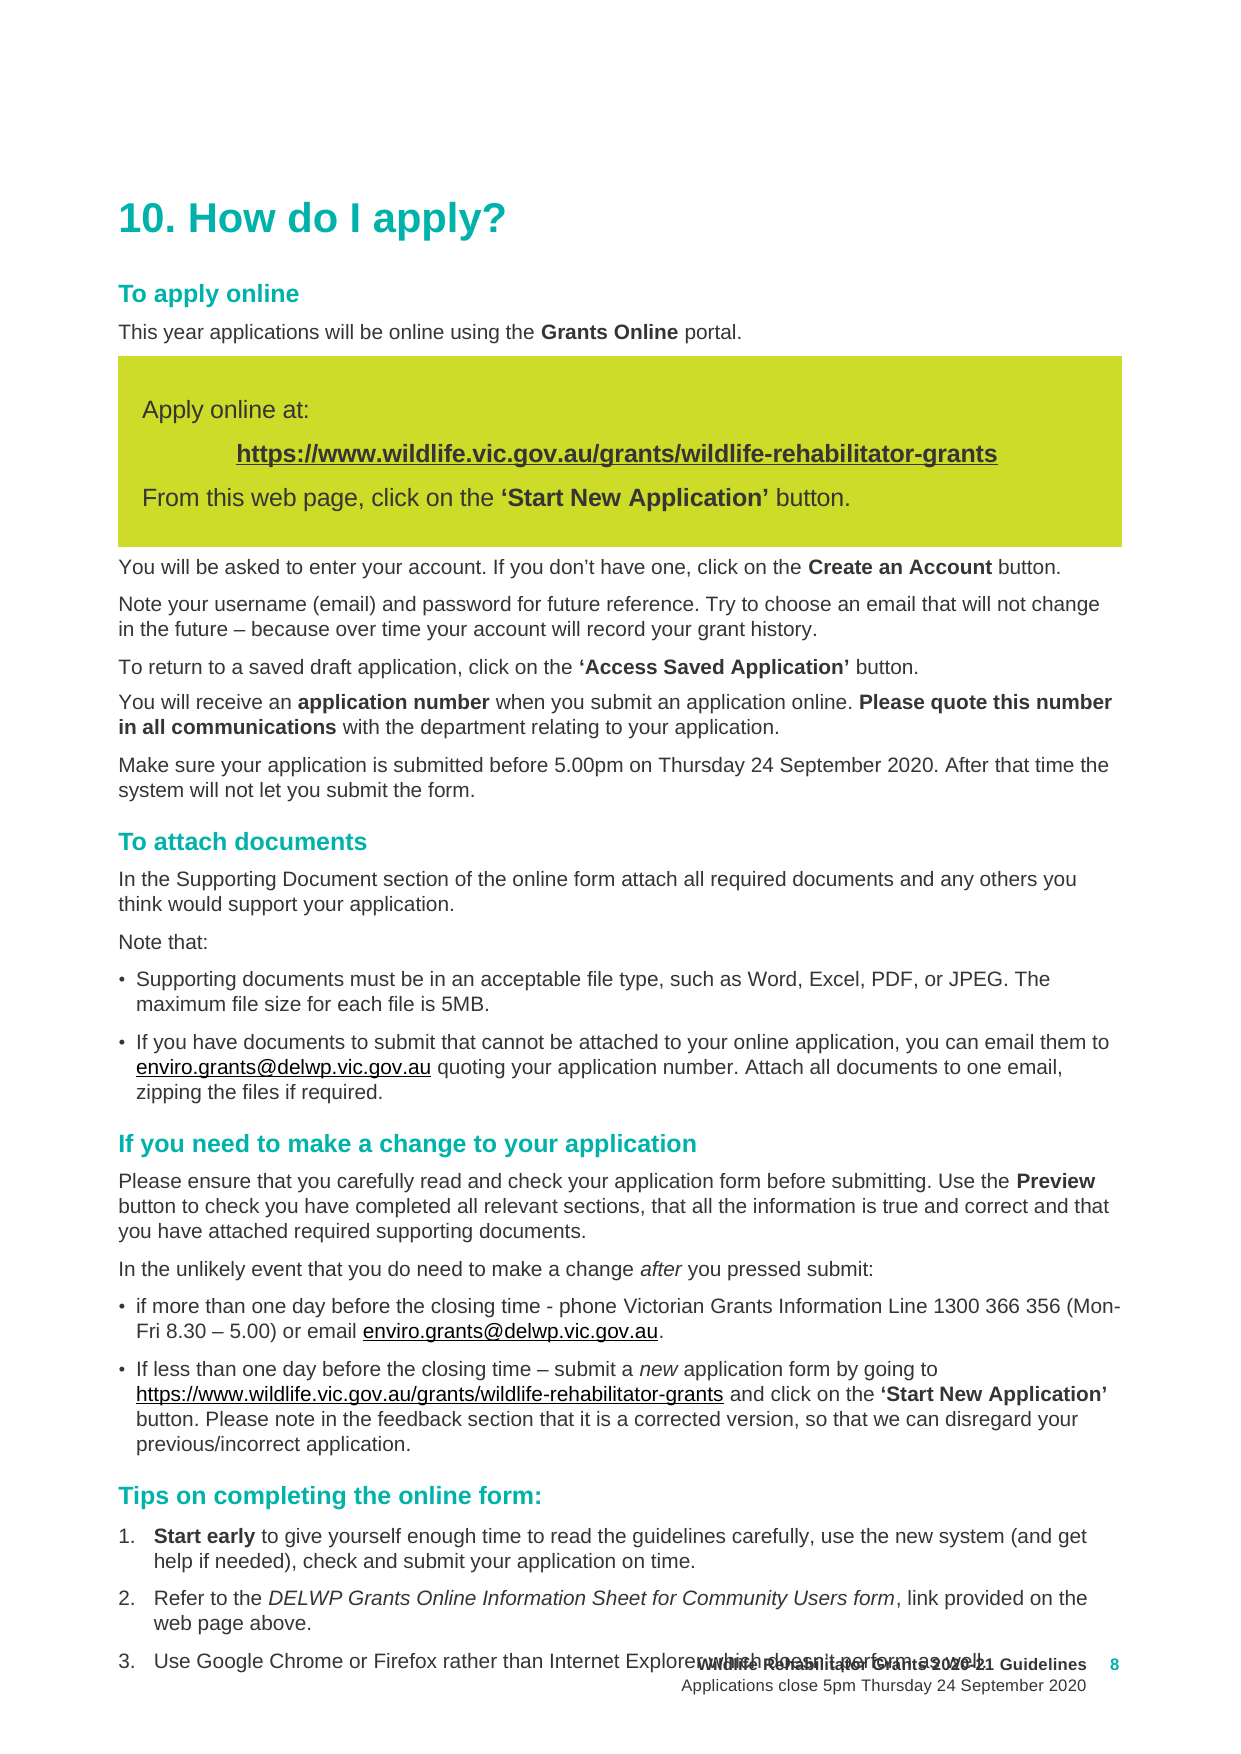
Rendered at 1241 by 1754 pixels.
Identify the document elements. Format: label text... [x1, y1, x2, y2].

list Supporting documents must be in an acceptable file type, such as Word, Excel, PDF, or JPEG. The maximum file size for each file is 5MB. [118, 966, 1122, 1016]
text This year applications will be online using the Grants Online portal. [118, 319, 1122, 344]
list If less than one day before the closing time – submit a new application form by going to https://www.wildlife.vic.gov.au/grants/wildlife-rehabilitator-grants and click on the ‘Start New Application’ button. Please note in the feedback section that it is a corrected version, so that we can disregard your previous/incorrect application. [118, 1356, 1122, 1456]
text Note that: [118, 929, 1122, 954]
subtitle Tips on completing the online form: [118, 1481, 1122, 1510]
text Note your username (email) and password for future reference. Try to choose an email that will not change in the future – because over time your account will record your grant history. [118, 591, 1122, 641]
text You will be asked to enter your account. If you don’t have one, click on the Create an Account button. [118, 554, 1122, 579]
table_header Apply online at: https://www.wildlife.vic.gov.au/grants/wildlife-rehabilitator-grants From this web page, click on the ‘Start New Application’ button. [118, 356, 1122, 547]
text To return to a saved draft application, click on the ‘Access Saved Application’ button. [118, 654, 1122, 679]
list Start early to give yourself enough time to read the guidelines carefully, use the new system (and get help if needed), check and submit your application on time. [118, 1522, 1122, 1572]
subtitle How do I apply? [118, 196, 1122, 242]
list if more than one day before the closing time - phone Victorian Grants Information Line 1300 366 356 (Mon-Fri 8.30 – 5.00) or email enviro.grants@delwp.vic.gov.au. [118, 1293, 1122, 1343]
text Please ensure that you carefully read and check your application form before submitting. Use the Preview button to check you have completed all relevant sections, that all the information is true and correct and that you have attached required supporting documents. [118, 1168, 1122, 1243]
subtitle To apply online [118, 279, 1122, 308]
text In the unlikely event that you do need to make a change after you pressed submit: [118, 1256, 1122, 1281]
list Use Google Chrome or Firefox rather than Internet Explorer which doesn’t perform as well. [118, 1647, 1122, 1672]
text You will receive an application number when you submit an application online. Please quote this number in all communications with the department relating to your application. [118, 689, 1122, 739]
text Make sure your application is submitted before 5.00pm on Thursday 24 September 2020. After that time the system will not let you submit the form. [118, 752, 1122, 802]
list If you have documents to submit that cannot be attached to your online application, you can email them to enviro.grants@delwp.vic.gov.au quoting your application number. Attach all documents to one email, zipping the files if required. [118, 1029, 1122, 1104]
subtitle To attach documents [118, 827, 1122, 856]
text In the Supporting Document section of the online form attach all required documents and any others you think would support your application. [118, 866, 1122, 916]
list Refer to the DELWP Grants Online Information Sheet for Community Users form, link provided on the web page above. [118, 1585, 1122, 1635]
subtitle If you need to make a change to your application [118, 1129, 1122, 1158]
